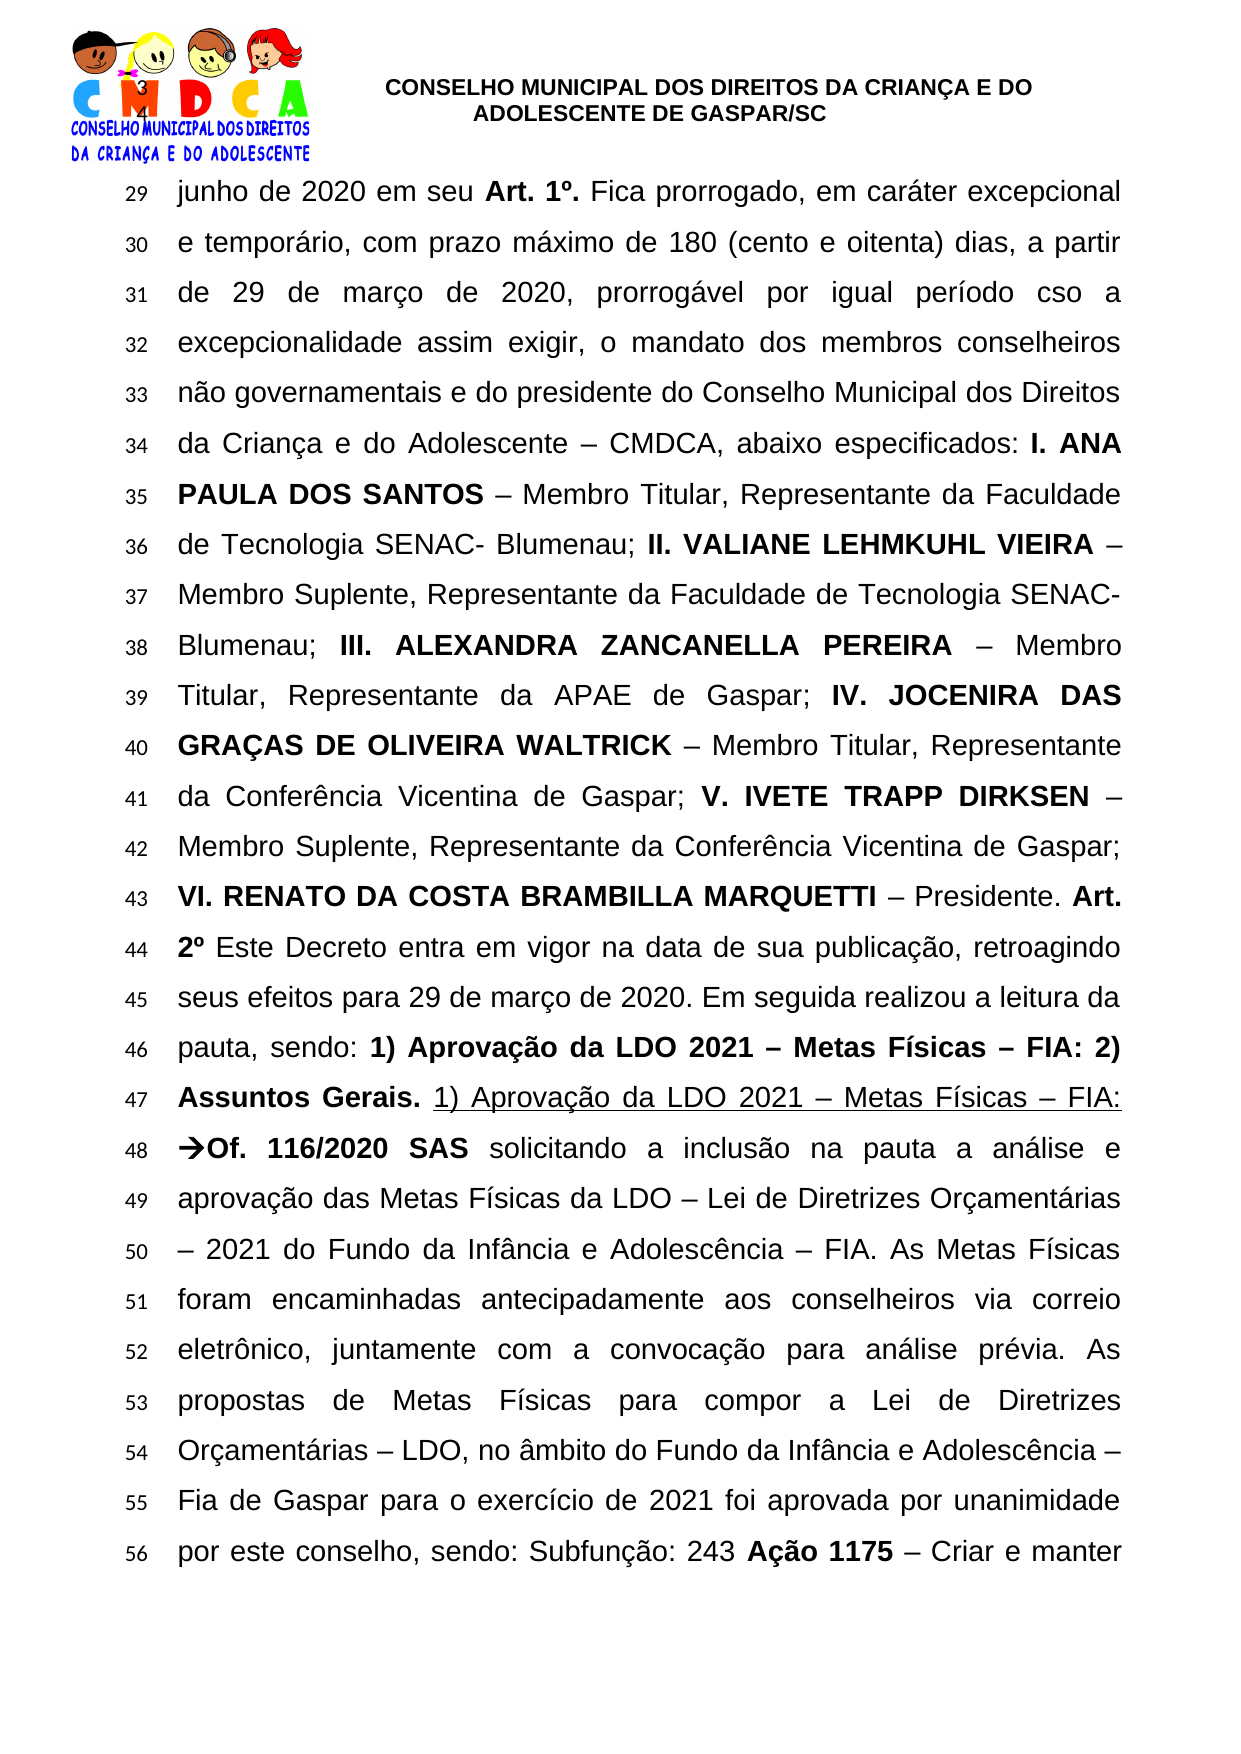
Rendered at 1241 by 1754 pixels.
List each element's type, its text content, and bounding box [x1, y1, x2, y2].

picture [71, 28, 310, 164]
